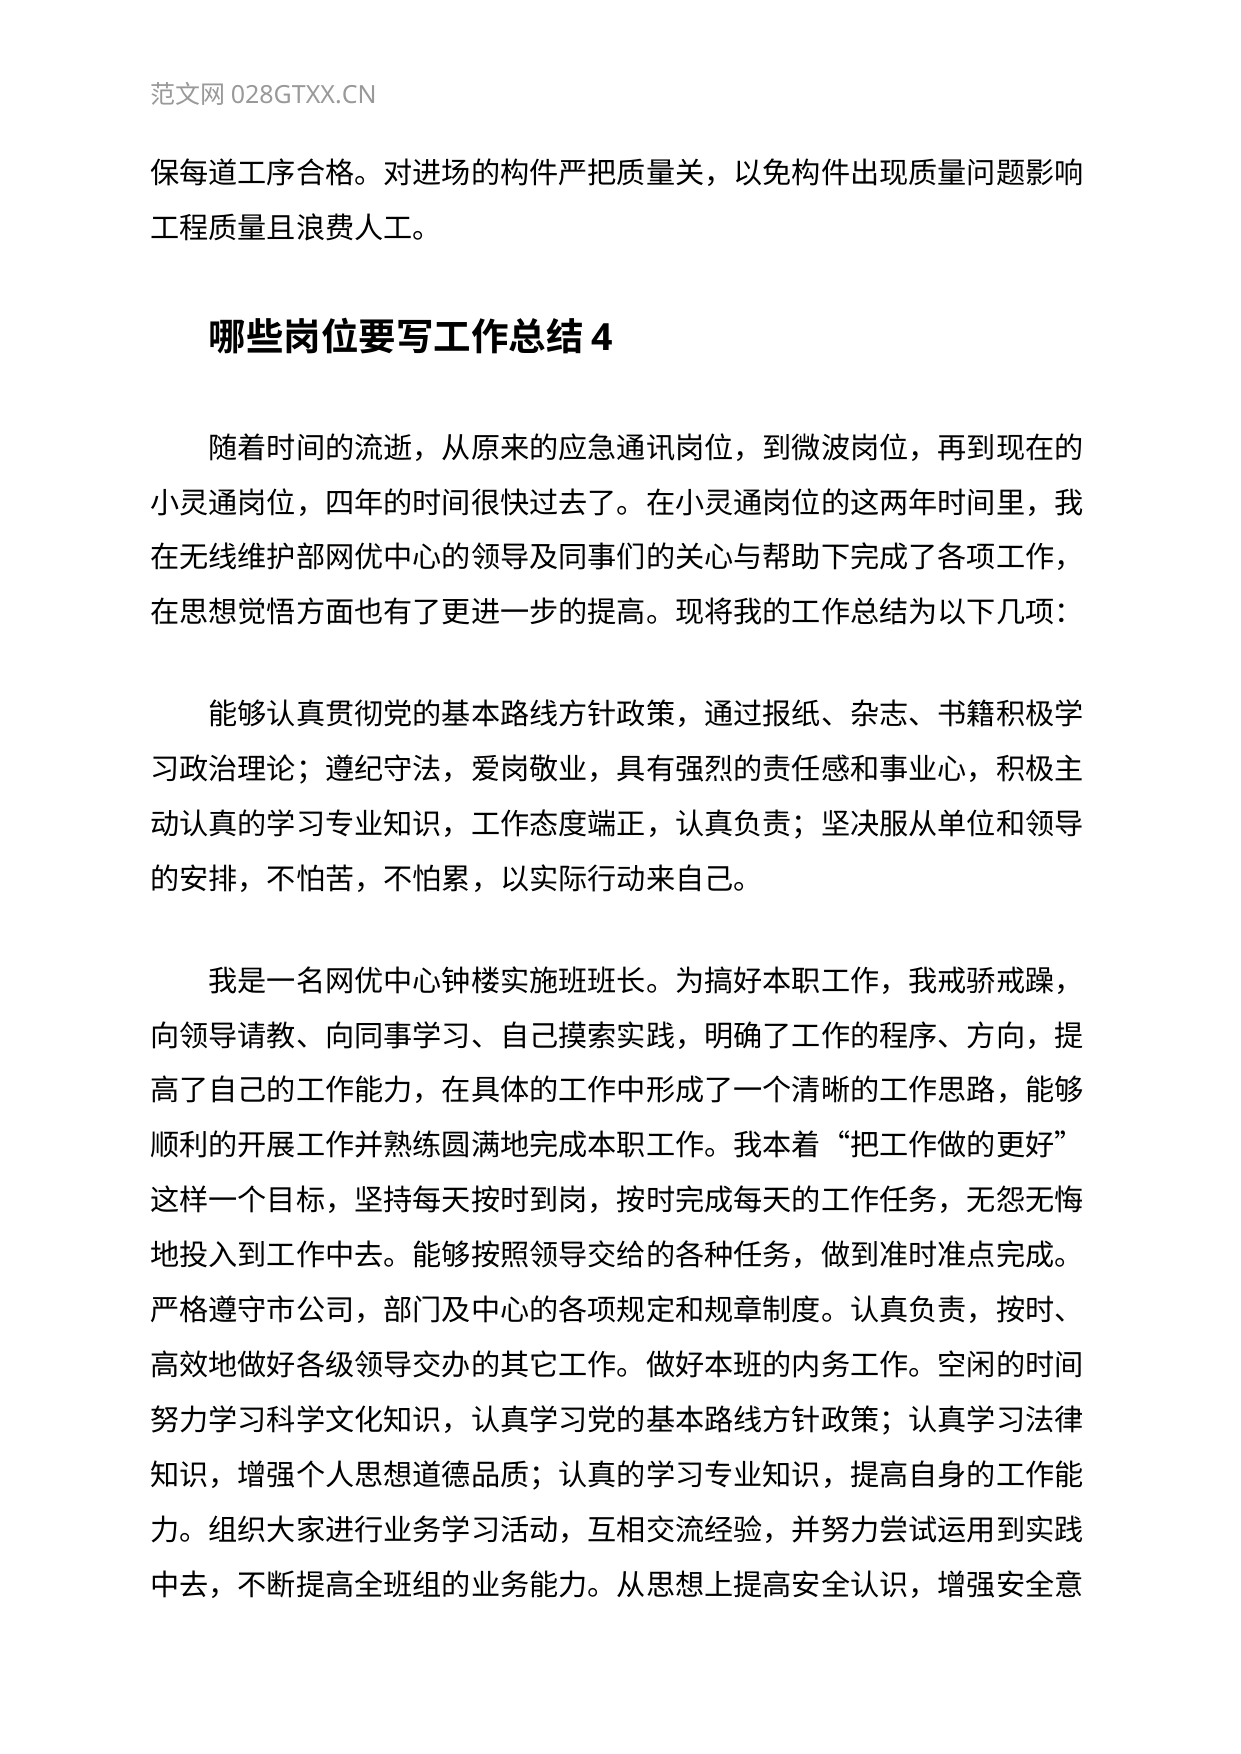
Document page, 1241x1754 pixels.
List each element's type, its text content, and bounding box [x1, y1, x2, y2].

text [150, 150, 1090, 247]
text 哪些岗位要写工作总结4 [150, 307, 1090, 361]
text 随着时间的流逝，从原来的应急通讯岗位，到微波岗位，再到现在的小灵通岗位，四年的时间很快过去了。在小灵通岗位的这两年时间里，我在无线维护部网优中心的领导及同事们的关心与帮助下完成了各项工作，在思想觉悟方面也有了更进一步的提高。现将我的工作总结为以下几项： [150, 424, 1090, 631]
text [150, 957, 1090, 1603]
text 能够认真贯彻党的基本路线方针政策，通过报纸、杂志、书籍积极学习政治理论；遵纪守法，爱岗敬业，具有强烈的责任感和事业心，积极主动认真的学习专业知识，工作态度端正，认真负责；坚决服从单位和领导的安排，不怕苦，不怕累，以实际行动来自己。 [150, 691, 1090, 898]
